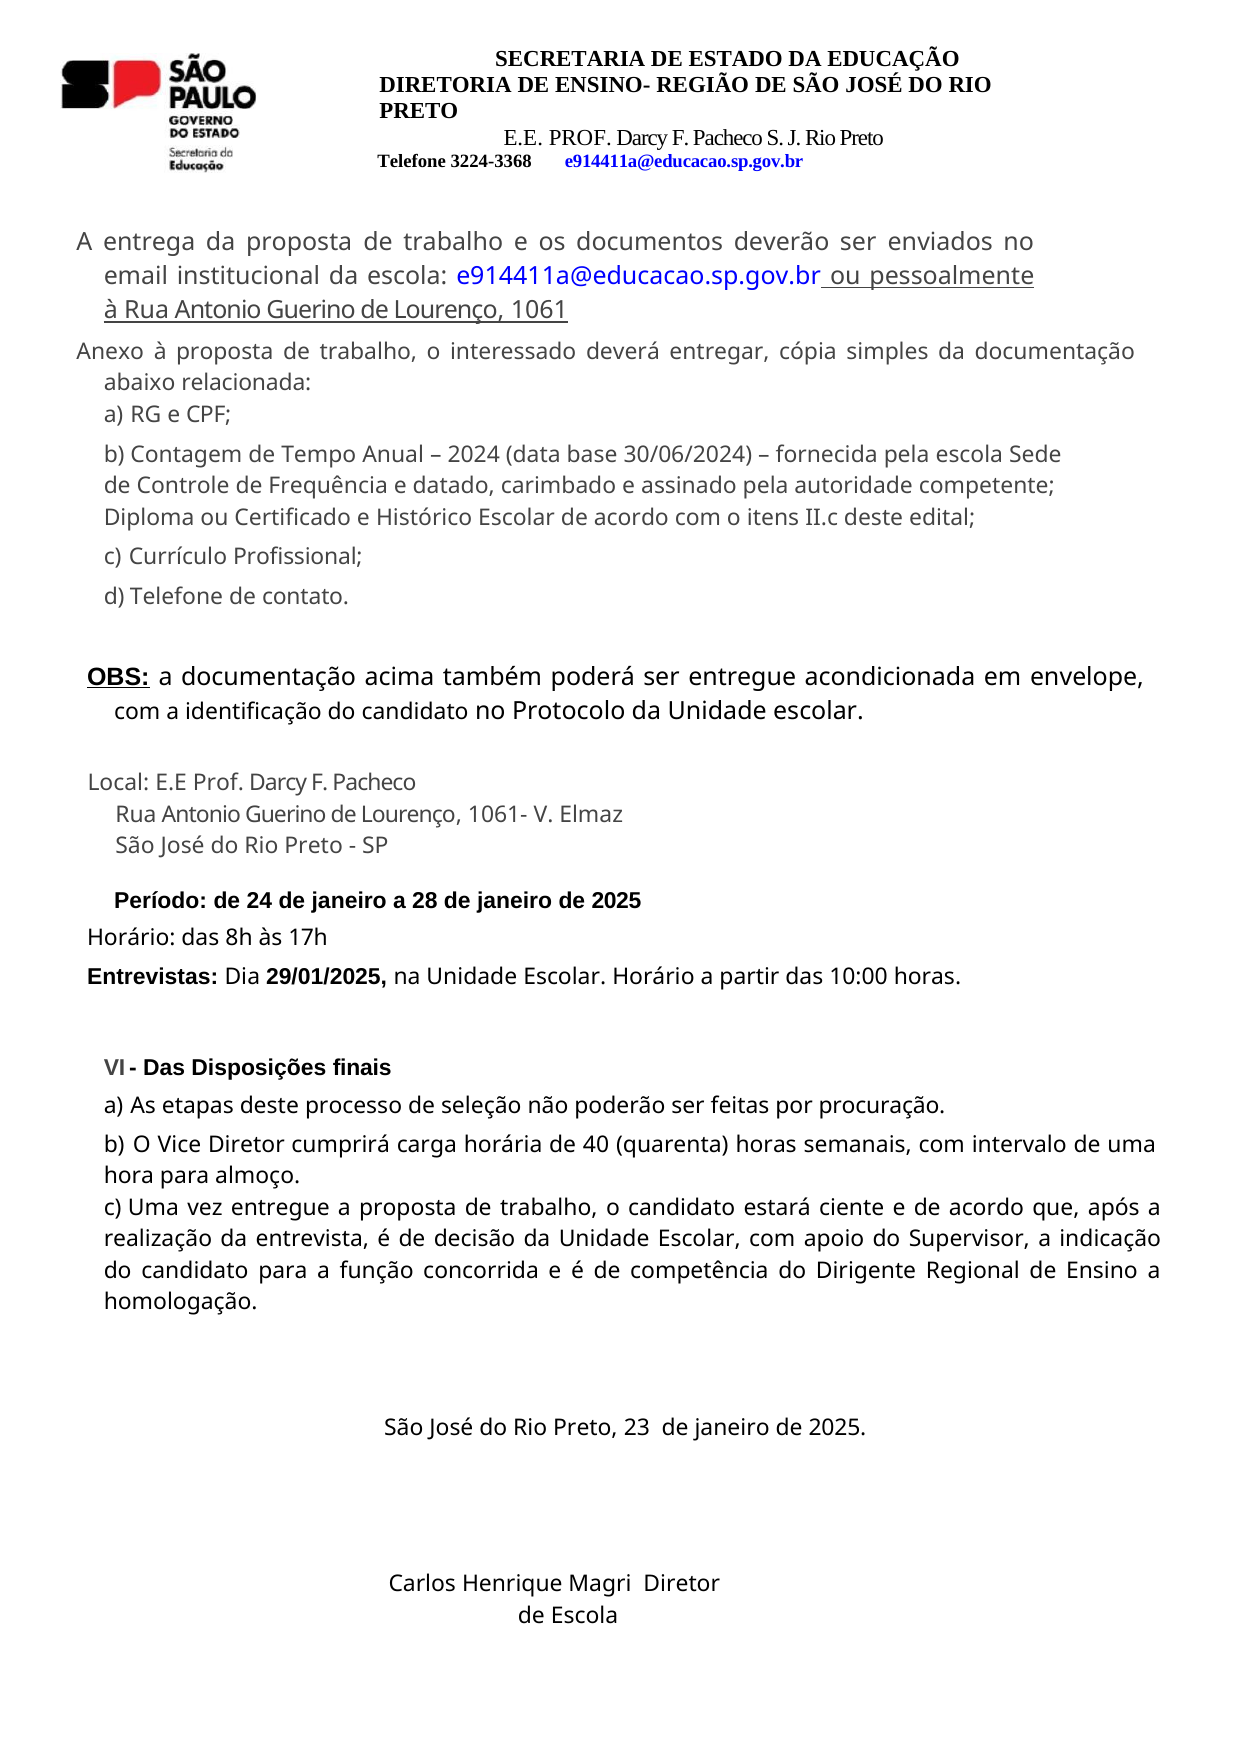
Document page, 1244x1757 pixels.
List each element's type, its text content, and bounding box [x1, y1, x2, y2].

text Horário: das 8h às 17h [87, 921, 1170, 952]
subtitle - Das Disposições finais [103, 1054, 1170, 1081]
text São José do Rio Preto - SP [115, 829, 641, 861]
list RG e CPF; [103, 398, 1170, 429]
list Currículo Profissional; [103, 540, 1170, 571]
text OBS: a documentação acima também poderá ser entregue acondicionada em envelope, com a identificação do candidato no Protocolo da Unidade escolar. [87, 658, 1144, 727]
text Local: E.E Prof. Darcy F. Pacheco [87, 766, 1170, 798]
list Uma vez entregue a proposta de trabalho, o candidato estará ciente e de acordo que, após a realização da entrevista, é de decisão da Unidade Escolar, com apoio do Supervisor, a indicação do candidato para a função concorrida e é de competência do Dirigente Regional de Ensino a homologação. [103, 1191, 1161, 1316]
list As etapas deste processo de seleção não poderão ser feitas por procuração. [103, 1089, 1170, 1120]
text São José do Rio Preto, 23 de janeiro de 2025. [384, 1410, 1170, 1442]
list O Vice Diretor cumprirá carga horária de 40 (quarenta) horas semanais, com intervalo de uma hora para almoço. [103, 1128, 1157, 1191]
picture [60, 53, 257, 173]
text Rua Antonio Guerino de Lourenço, 1061- V. Elmaz [115, 798, 641, 829]
text Entrevistas: Dia 29/01/2025, na Unidade Escolar. Horário a partir das 10:00 horas. [87, 960, 1170, 991]
subtitle Período: de 24 de janeiro a 28 de janeiro de 2025 [114, 887, 1170, 913]
text Anexo à proposta de trabalho, o interessado deverá entregar, cópia simples da documentação abaixo relacionada: [76, 335, 1135, 397]
text Carlos Henrique Magri Diretor de Escola [386, 1567, 723, 1630]
list Contagem de Tempo Anual – 2024 (data base 30/06/2024) – fornecida pela escola Sede de Controle de Frequência e datado, carimbado e assinado pela autoridade competente; Diploma ou Certificado e Histórico Escolar de acordo com o itens II.c deste edital; [103, 438, 1062, 532]
text A entrega da proposta de trabalho e os documentos deverão ser enviados no email institucional da escola: e914411a@educacao.sp.gov.br ou pessoalmente à Rua Antonio Guerino de Lourenço, 1061 [76, 223, 1034, 326]
list Telefone de contato. [103, 580, 1170, 611]
